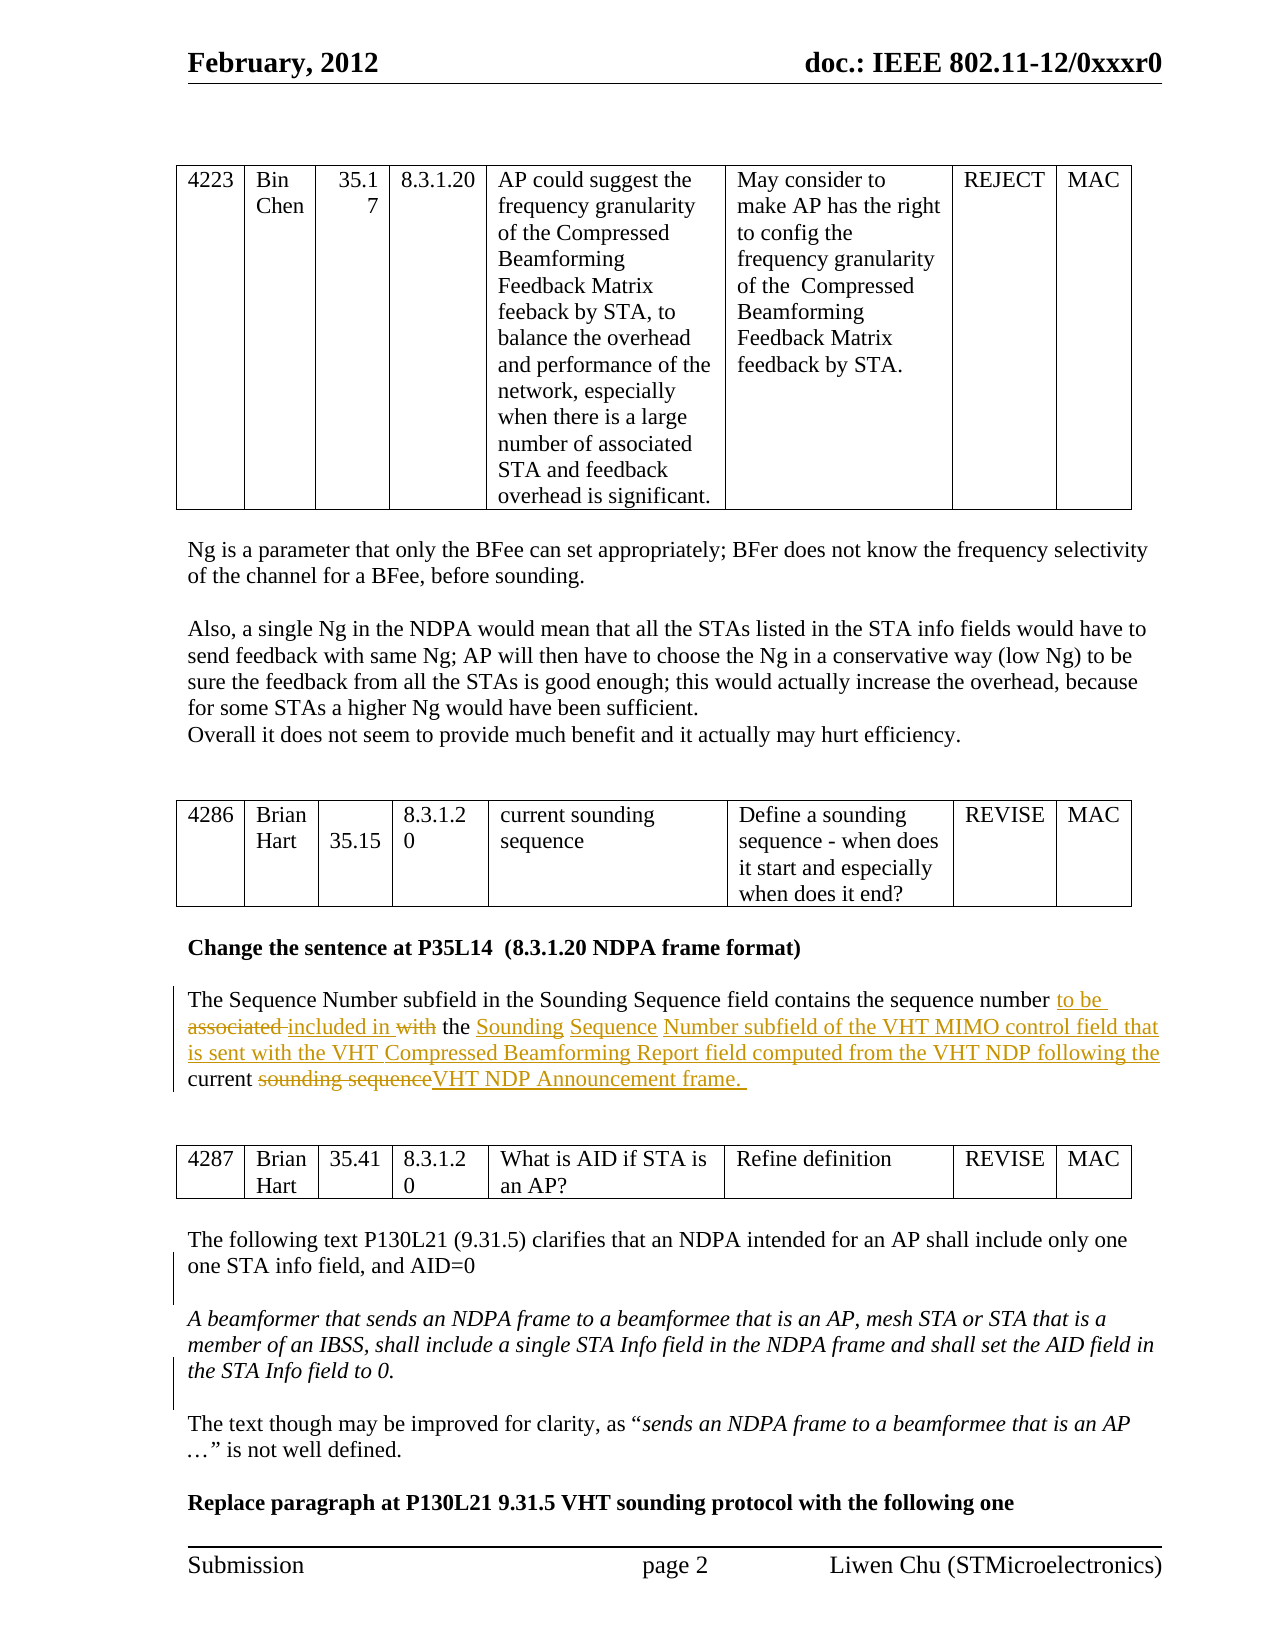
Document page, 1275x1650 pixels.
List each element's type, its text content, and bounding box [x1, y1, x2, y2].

table_header 35.41 [319, 1146, 392, 1198]
table_header MAC [1057, 801, 1131, 906]
text A beamformer that sends an NDPA frame to a beamformee that is an AP, mesh STA or STA that is a member of an IBSS, shall include a single STA Info field in the NDPA frame and shall set the AID field in the STA Info field to 0. [187, 1305, 1162, 1384]
table_header current sounding sequence [489, 801, 727, 906]
table_header REVISE [954, 1146, 1056, 1198]
table_header REVISE [954, 801, 1056, 906]
table_header 4223 [177, 166, 244, 509]
table_header Bin Chen [245, 166, 315, 509]
table_header Define a sounding sequence - when does it start and especially when does it end? [728, 801, 953, 906]
text Ng is a parameter that only the BFee can set appropriately; BFer does not know the frequency selectivity of the channel for a BFee, before sounding. [187, 536, 1162, 589]
table_header 35.17 [316, 166, 389, 509]
table_header 35.15 [319, 801, 392, 906]
table_header MAC [1057, 166, 1131, 509]
text The Sequence Number subfield in the Sounding Sequence field contains the sequence number the current [187, 986, 1162, 1092]
table_header May consider to make AP has the right to config the frequency granularity of the Compressed Beamforming Feedback Matrix feedback by STA. [726, 166, 952, 509]
text The following text P130L21 (9.31.5) clarifies that an NDPA intended for an AP shall include only one one STA info field, and AID=0 [187, 1226, 1162, 1278]
table_header MAC [1057, 1146, 1131, 1198]
table_header 8.3.1.20 [390, 166, 486, 509]
table_header REJECT [953, 166, 1056, 509]
text Change the sentence at P35L14 (8.3.1.20 NDPA frame format) [187, 934, 1162, 960]
table_header 4286 [177, 801, 244, 906]
table_header Brian Hart [245, 801, 318, 906]
table_header AP could suggest the frequency granularity of the Compressed Beamforming Feedback Matrix feeback by STA, to balance the overhead and performance of the network, especially when there is a large number of associated STA and feedback overhead is significant. [487, 166, 725, 509]
text Overall it does not seem to provide much benefit and it actually may hurt efficiency. [187, 721, 1162, 747]
table_header Brian Hart [245, 1146, 318, 1198]
text Also, a single Ng in the NDPA would mean that all the STAs listed in the STA info fields would have to send feedback with same Ng; AP will then have to choose the Ng in a conservative way (low Ng) to be sure the feedback from all the STAs is good enough; this would actually increase the overhead, because for some STAs a higher Ng would have been sufficient. [187, 615, 1162, 721]
table_header 8.3.1.20 [393, 1146, 488, 1198]
text Replace paragraph at P130L21 9.31.5 VHT sounding protocol with the following one [187, 1489, 1162, 1516]
table_header 4287 [177, 1146, 244, 1198]
text The text though may be improved for clarity, as “sends an NDPA frame to a beamformee that is an AP …” is not well defined. [187, 1410, 1162, 1463]
table_header What is AID if STA is an AP? [489, 1146, 724, 1198]
table_header Refine definition [725, 1146, 953, 1198]
table_header 8.3.1.20 [393, 801, 488, 906]
